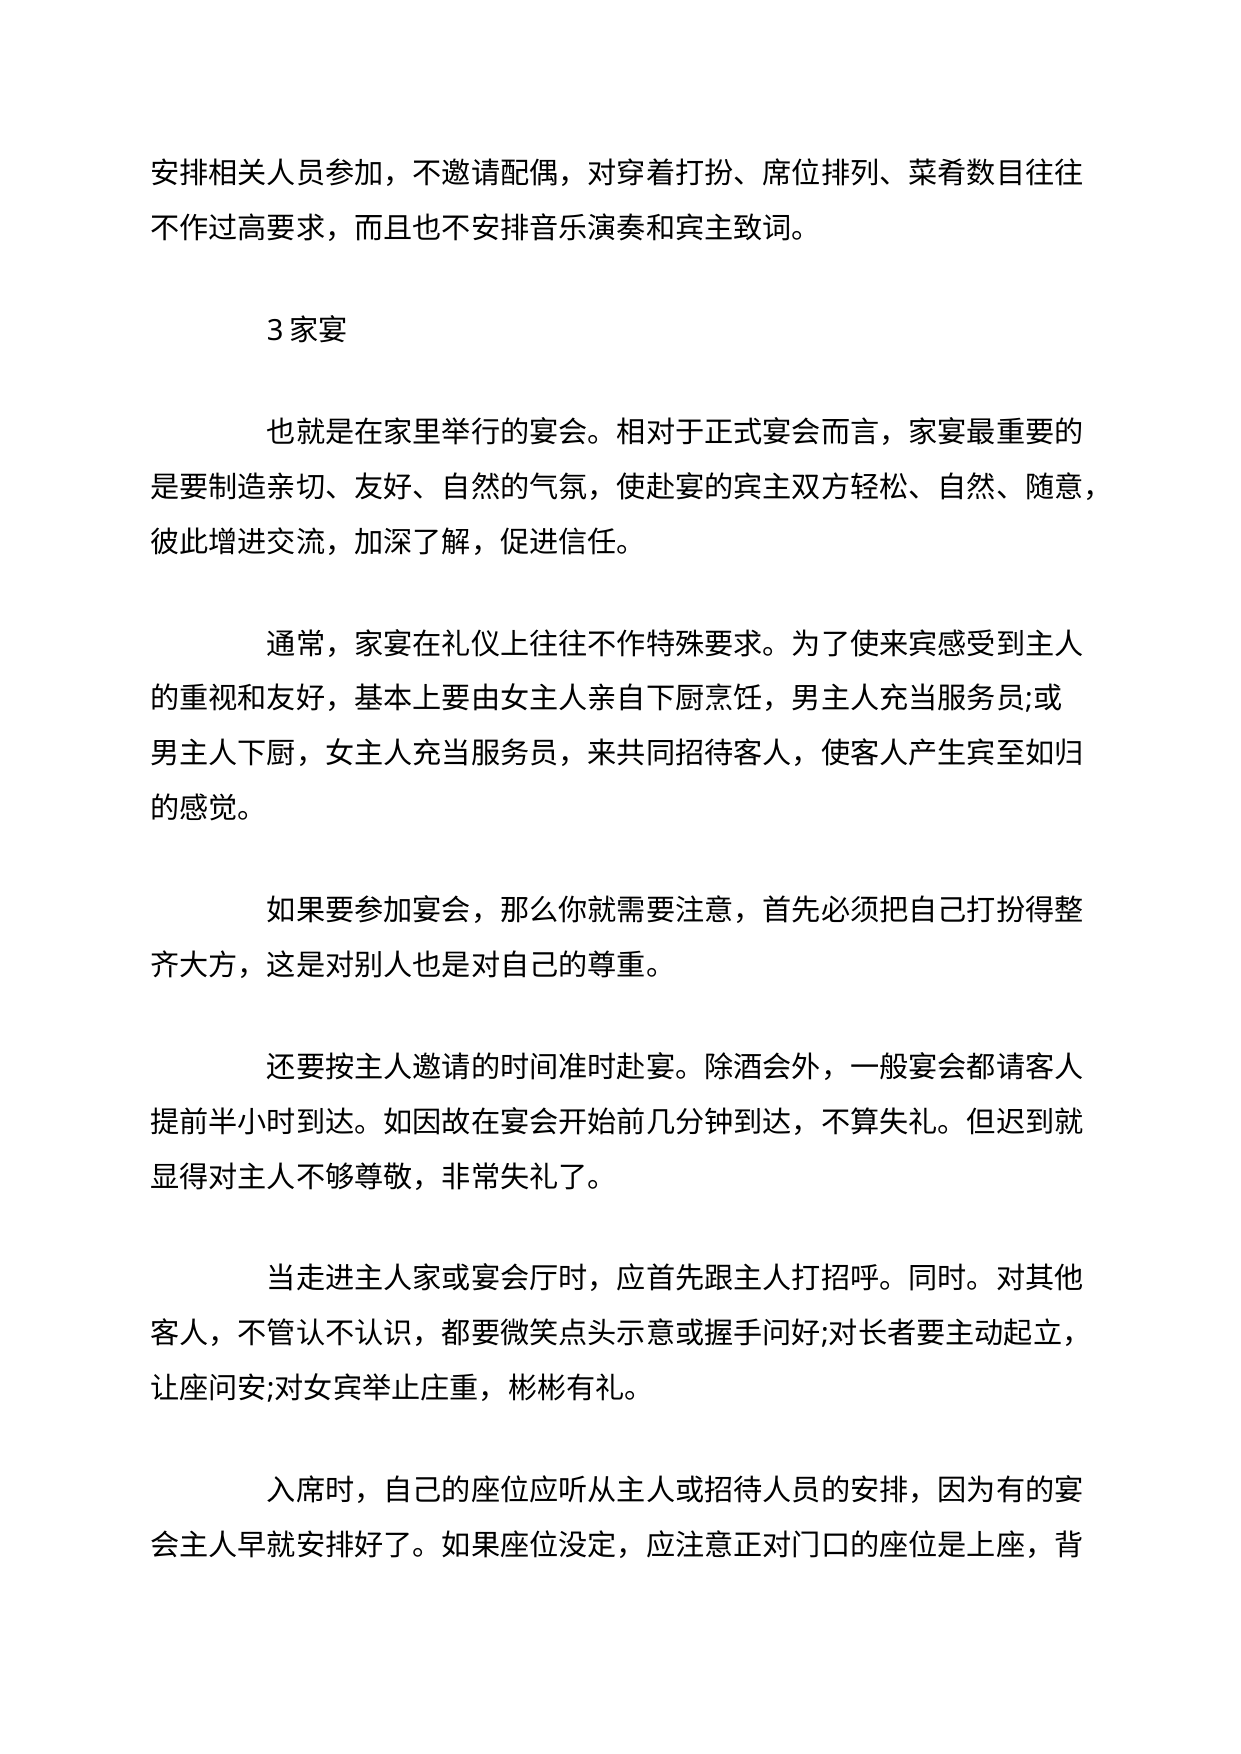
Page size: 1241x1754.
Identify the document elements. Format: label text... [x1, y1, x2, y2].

text 3家宴 [150, 307, 1090, 349]
text 也就是在家里举行的宴会。相对于正式宴会而言，家宴最重要的是要制造亲切、友好、自然的气氛，使赴宴的宾主双方轻松、自然、随意，彼此增进交流，加深了解，促进信任。 [150, 409, 1090, 561]
text 还要按主人邀请的时间准时赴宴。除酒会外，一般宴会都请客人提前半小时到达。如因故在宴会开始前几分钟到达，不算失礼。但迟到就显得对主人不够尊敬，非常失礼了。 [150, 1043, 1090, 1196]
text 通常，家宴在礼仪上往往不作特殊要求。为了使来宾感受到主人的重视和友好，基本上要由女主人亲自下厨烹饪，男主人充当服务员;或男主人下厨，女主人充当服务员，来共同招待客人，使客人产生宾至如归的感觉。 [150, 620, 1090, 827]
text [150, 150, 1090, 247]
text 如果要参加宴会，那么你就需要注意，首先必须把自己打扮得整齐大方，这是对别人也是对自己的尊重。 [150, 887, 1090, 984]
text 当走进主人家或宴会厅时，应首先跟主人打招呼。同时。对其他客人，不管认不认识，都要微笑点头示意或握手问好;对长者要主动起立，让座问安;对女宾举止庄重，彬彬有礼。 [150, 1255, 1090, 1407]
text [150, 1467, 1090, 1564]
